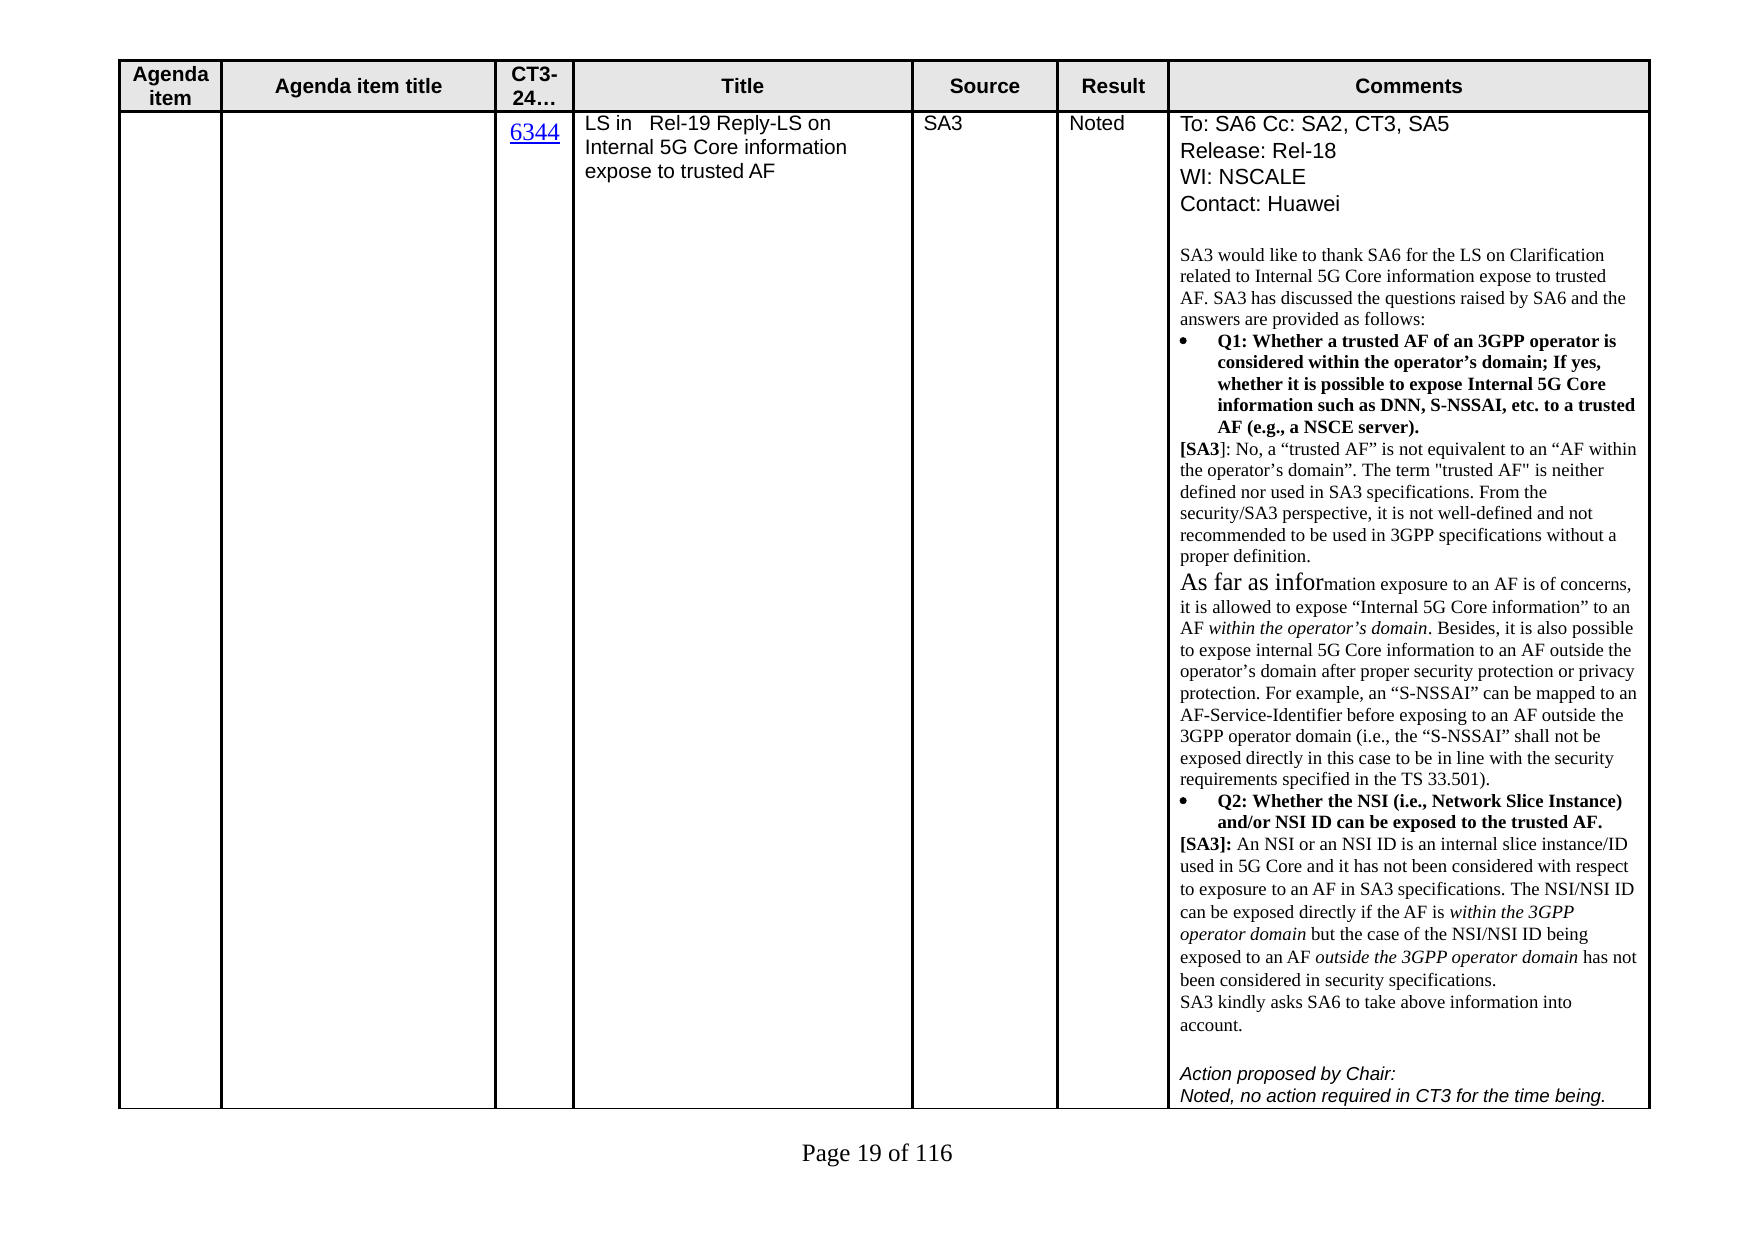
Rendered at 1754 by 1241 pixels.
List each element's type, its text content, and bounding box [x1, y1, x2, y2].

table_cell SA3 [914, 113, 1056, 1108]
table_header Agenda item [121, 62, 220, 110]
table_header Agenda item title [223, 62, 494, 110]
table_header Source [914, 62, 1056, 110]
table_cell LS in Rel-19 Reply-LS on Internal 5G Core information expose to trusted AF [575, 113, 911, 1108]
table_cell To: SA6 Cc: SA2, CT3, SA5 Release: Rel-18 WI: NSCALE Contact: Huawei SA3 would like to thank SA6 for the LS on Clarification related to Internal 5G Core information expose to trusted AF. SA3 has discussed the questions raised by SA6 and the answers are provided as follows: Q1: Whether a trusted AF of an 3GPP operator is considered within the operator’s domain; If yes, whether it is possible to expose Internal 5G Core information such as DNN, S-NSSAI, etc. to a trusted AF (e.g., a NSCE server). [SA3]: No, a “trusted AF” is not equivalent to an “AF within the operator’s domain”. The term "trusted AF" is neither defined nor used in SA3 specifications. From the security/SA3 perspective, it is not well-defined and not recommended to be used in 3GPP specifications without a proper definition. As far as information exposure to an AF is of concerns, it is allowed to expose “Internal 5G Core information” to an AF within the operator’s domain. Besides, it is also possible to expose internal 5G Core information to an AF outside the operator’s domain after proper security protection or privacy protection. For example, an “S-NSSAI” can be mapped to an AF-Service-Identifier before exposing to an AF outside the 3GPP operator domain (i.e., the “S-NSSAI” shall not be exposed directly in this case to be in line with the security requirements specified in the TS 33.501). Q2: Whether the NSI (i.e., Network Slice Instance) and/or NSI ID can be exposed to the trusted AF. [SA3]: An NSI or an NSI ID is an internal slice instance/ID used in 5G Core and it has not been considered with respect to exposure to an AF in SA3 specifications. The NSI/NSI ID can be exposed directly if the AF is within the 3GPP operator domain but the case of the NSI/NSI ID being exposed to an AF outside the 3GPP operator domain has not been considered in security specifications. SA3 kindly asks SA6 to take above information into account. Action proposed by Chair: Noted, no action required in CT3 for the time being. [1170, 113, 1648, 1108]
table_header Title [575, 62, 911, 110]
table_header CT3-24… [497, 62, 572, 110]
table_cell Noted [1059, 113, 1167, 1108]
table_cell [121, 113, 220, 1108]
table_cell 6344 [497, 113, 572, 1108]
table_cell [223, 113, 494, 1108]
table_header Result [1059, 62, 1167, 110]
table_header Comments [1170, 62, 1648, 110]
